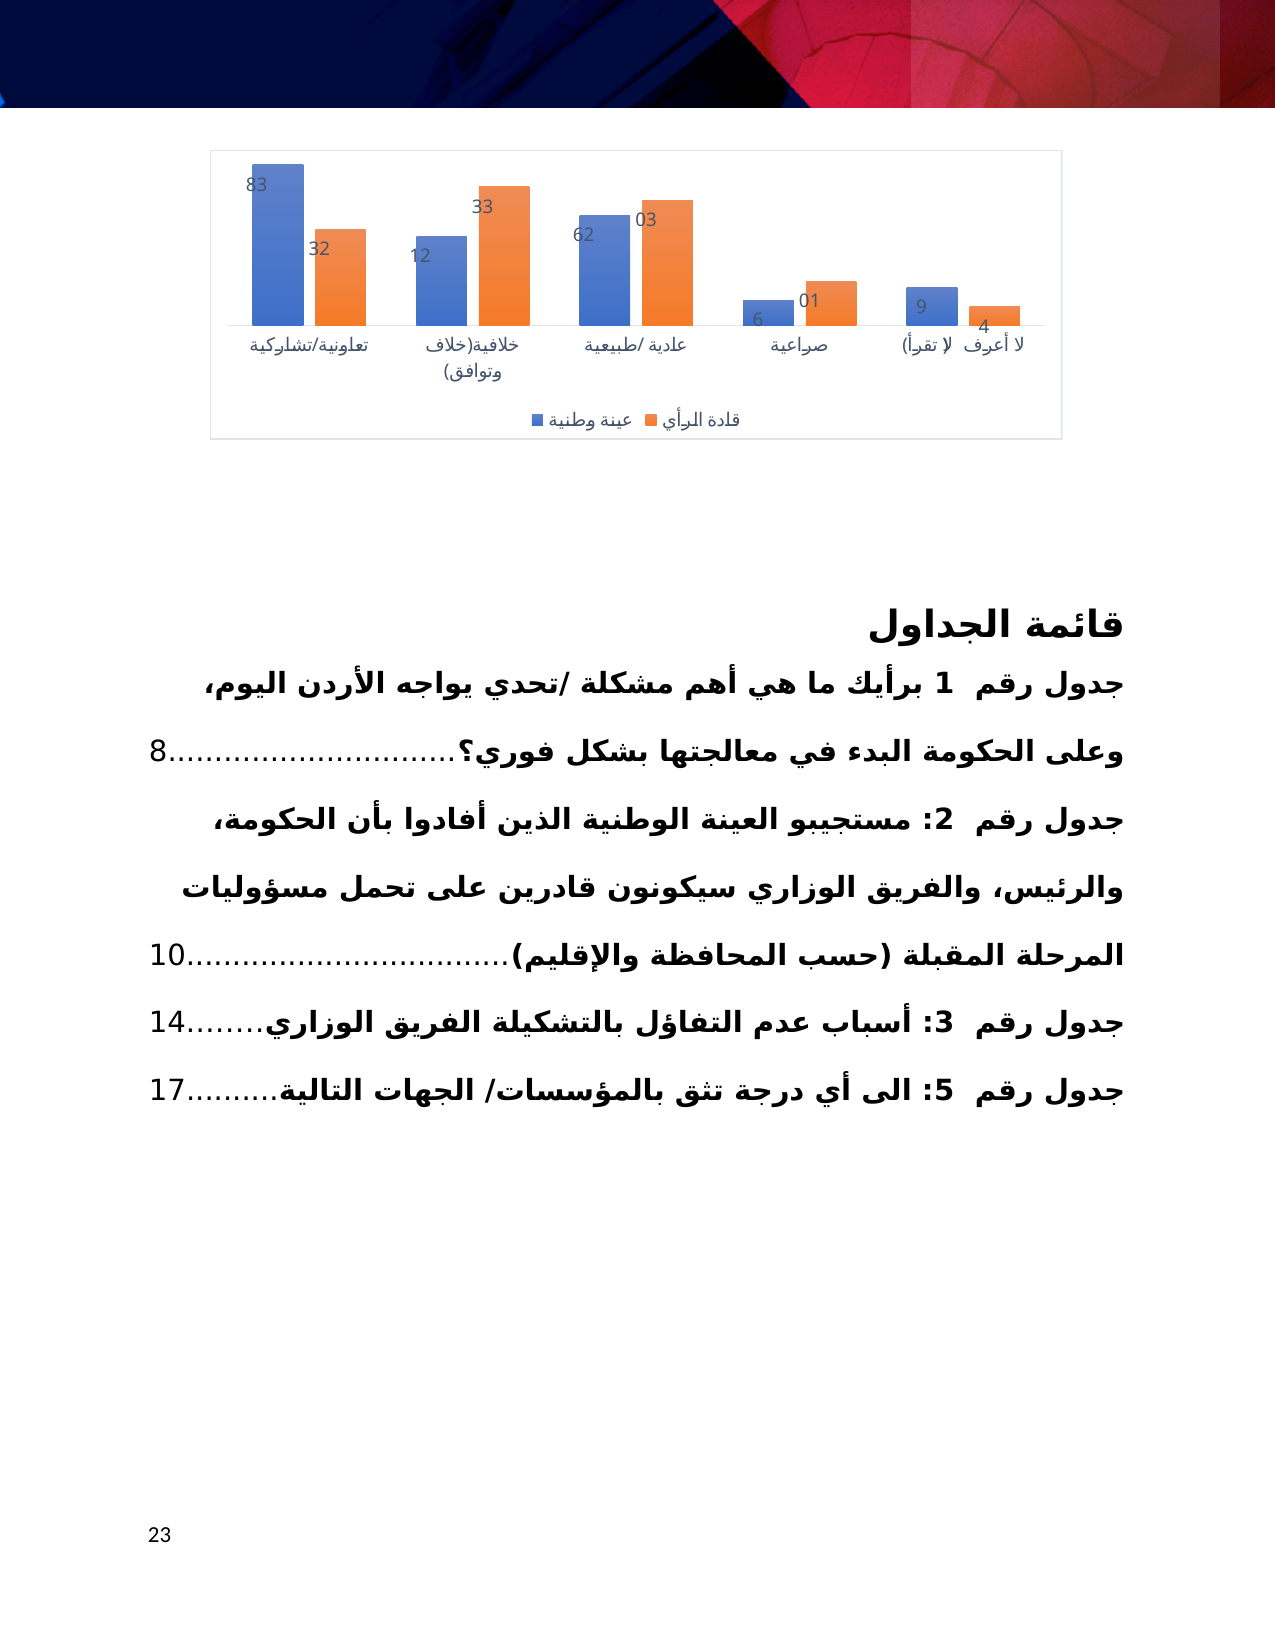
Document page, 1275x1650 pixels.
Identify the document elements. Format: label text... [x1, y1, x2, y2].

text قائمة الجداول [148, 602, 1125, 646]
text جدول رقم 1 برأيك ما هي أهم مشكلة /تحدي يواجه الأردن اليوم، وعلى الحكومة البدء في معالجتها بشكل فوري؟ 8 [148, 666, 1125, 768]
picture [0, 0, 1275, 108]
text جدول رقم 2: مستجيبو العينة الوطنية الذين أفادوا بأن الحكومة، والرئيس، والفريق الوزاري سيكونون قادرين على تحمل مسؤوليات المرحلة المقبلة (حسب المحافظة والإقليم) 10 [148, 802, 1125, 972]
text جدول رقم 5: الى أي درجة تثق بالمؤسسات/ الجهات التالية 17 [148, 1074, 1125, 1108]
text جدول رقم 3: أسباب عدم التفاؤل بالتشكيلة الفريق الوزاري 14 [148, 1006, 1125, 1040]
